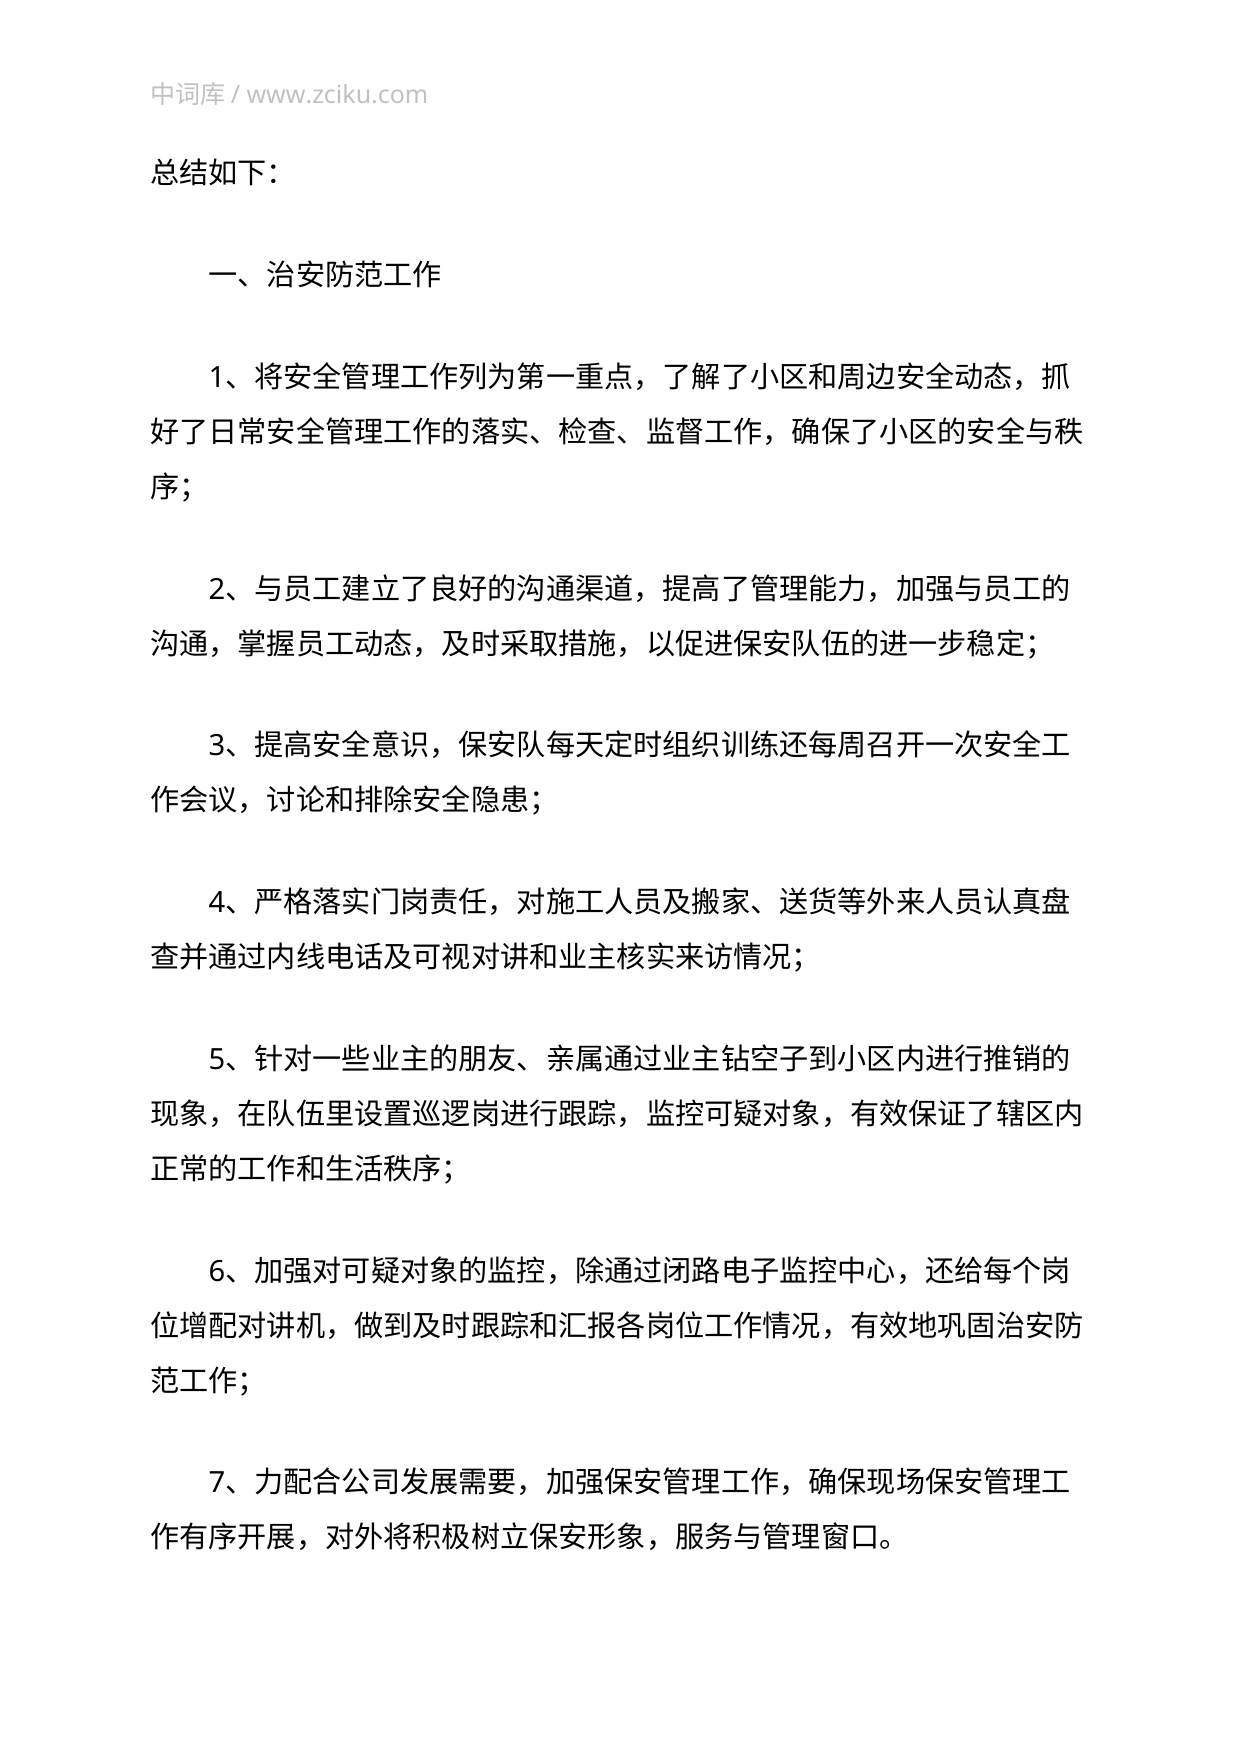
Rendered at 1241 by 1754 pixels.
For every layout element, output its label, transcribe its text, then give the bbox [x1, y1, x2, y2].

text 2、与员工建立了良好的沟通渠道，提高了管理能力，加强与员工的沟通，掌握员工动态，及时采取措施，以促进保安队伍的进一步稳定； [150, 565, 1090, 662]
text 6、加强对可疑对象的监控，除通过闭路电子监控中心，还给每个岗位增配对讲机，做到及时跟踪和汇报各岗位工作情况，有效地巩固治安防范工作； [150, 1247, 1090, 1399]
text 4、严格落实门岗责任，对施工人员及搬家、送货等外来人员认真盘查并通过内线电话及可视对讲和业主核实来访情况； [150, 879, 1090, 976]
text 3、提高安全意识，保安队每天定时组织训练还每周召开一次安全工作会议，讨论和排除安全隐患； [150, 722, 1090, 819]
text 7、力配合公司发展需要，加强保安管理工作，确保现场保安管理工作有序开展，对外将积极树立保安形象，服务与管理窗口。 [150, 1459, 1090, 1556]
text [150, 150, 1090, 192]
text 5、针对一些业主的朋友、亲属通过业主钻空子到小区内进行推销的现象，在队伍里设置巡逻岗进行跟踪，监控可疑对象，有效保证了辖区内正常的工作和生活秩序； [150, 1036, 1090, 1188]
text 一、治安防范工作 [150, 252, 1090, 294]
text 1、将安全管理工作列为第一重点，了解了小区和周边安全动态，抓好了日常安全管理工作的落实、检查、监督工作，确保了小区的安全与秩序； [150, 353, 1090, 506]
